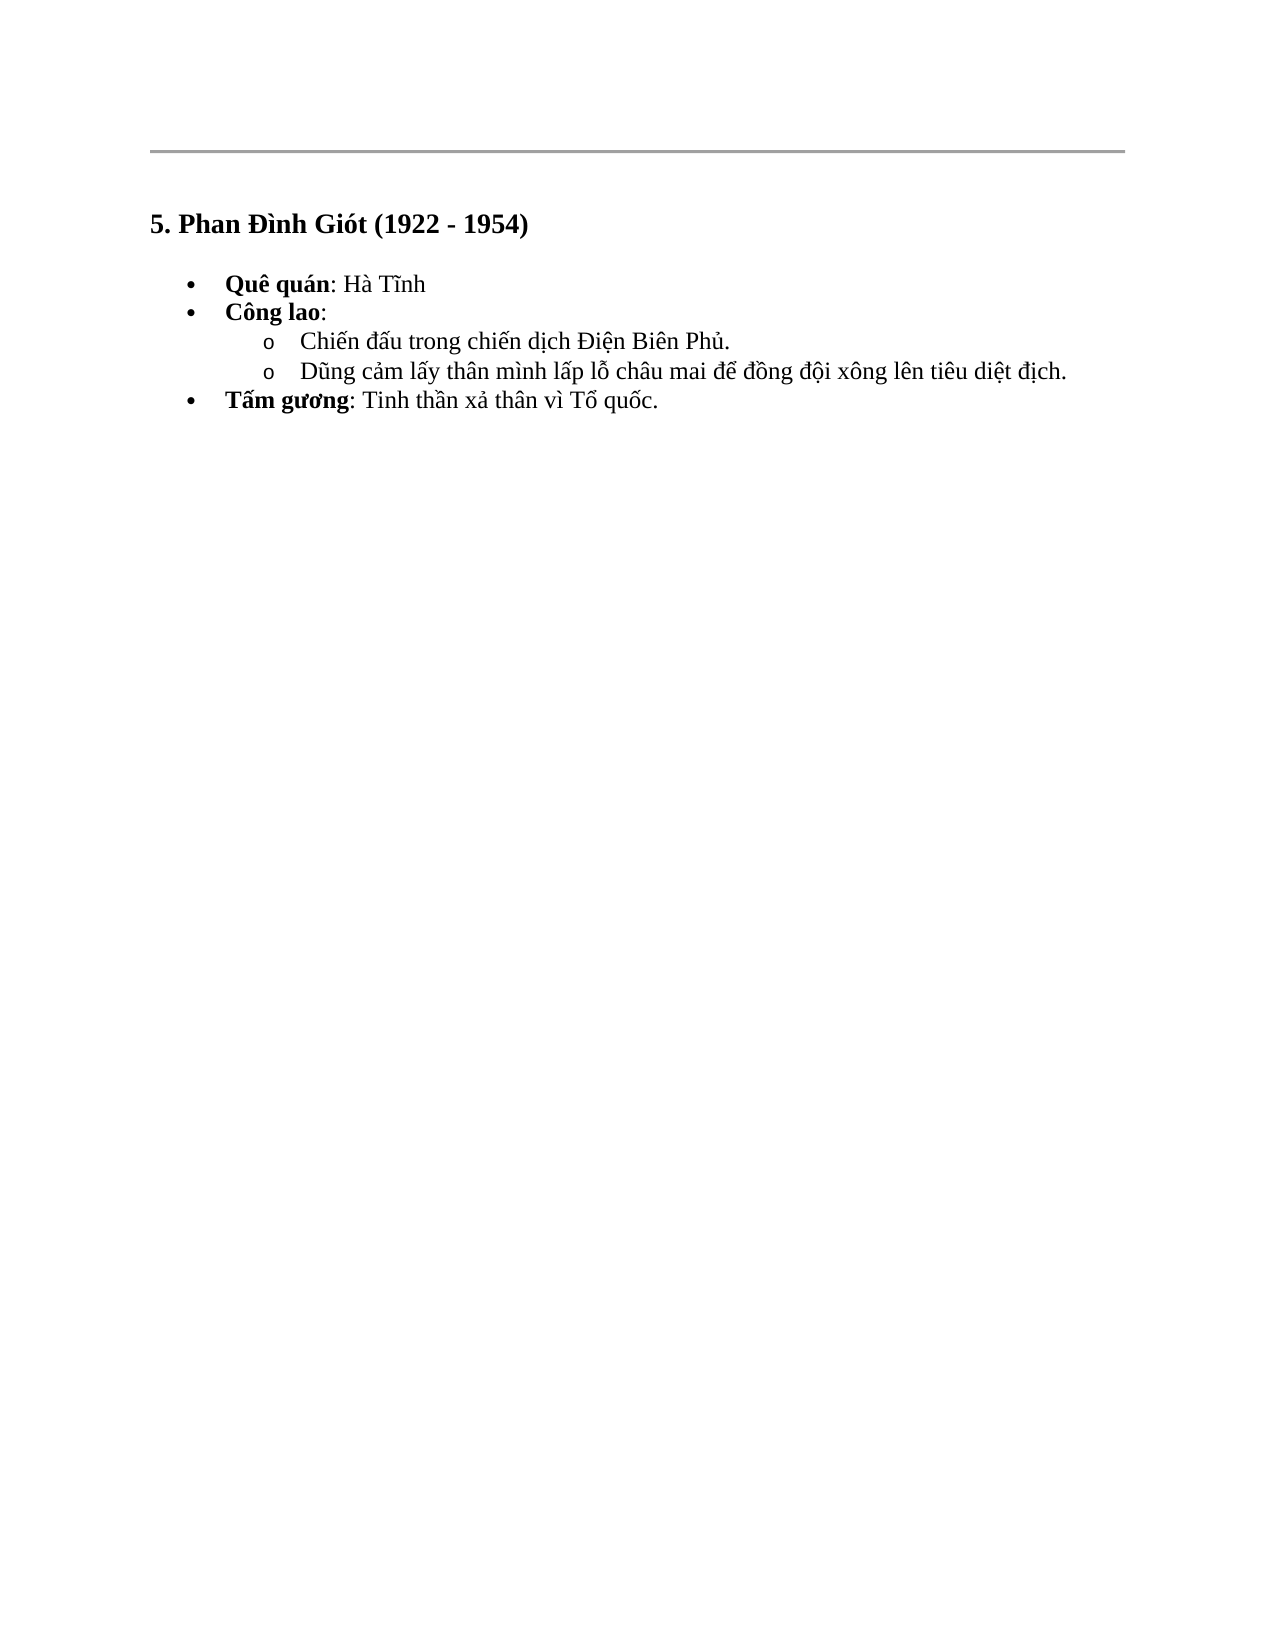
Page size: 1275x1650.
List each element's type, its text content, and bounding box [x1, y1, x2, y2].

list Công lao: [187, 297, 1125, 326]
list Tấm gương: Tinh thần xả thân vì Tổ quốc. [187, 385, 1125, 414]
text 5. Phan Đình Giót (1922 - 1954) [150, 207, 1125, 239]
list Dũng cảm lấy thân mình lấp lỗ châu mai để đồng đội xông lên tiêu diệt địch. [262, 356, 1125, 385]
list Quê quán: Hà Tĩnh [187, 269, 1125, 297]
list Chiến đấu trong chiến dịch Điện Biên Phủ. [262, 326, 1125, 356]
